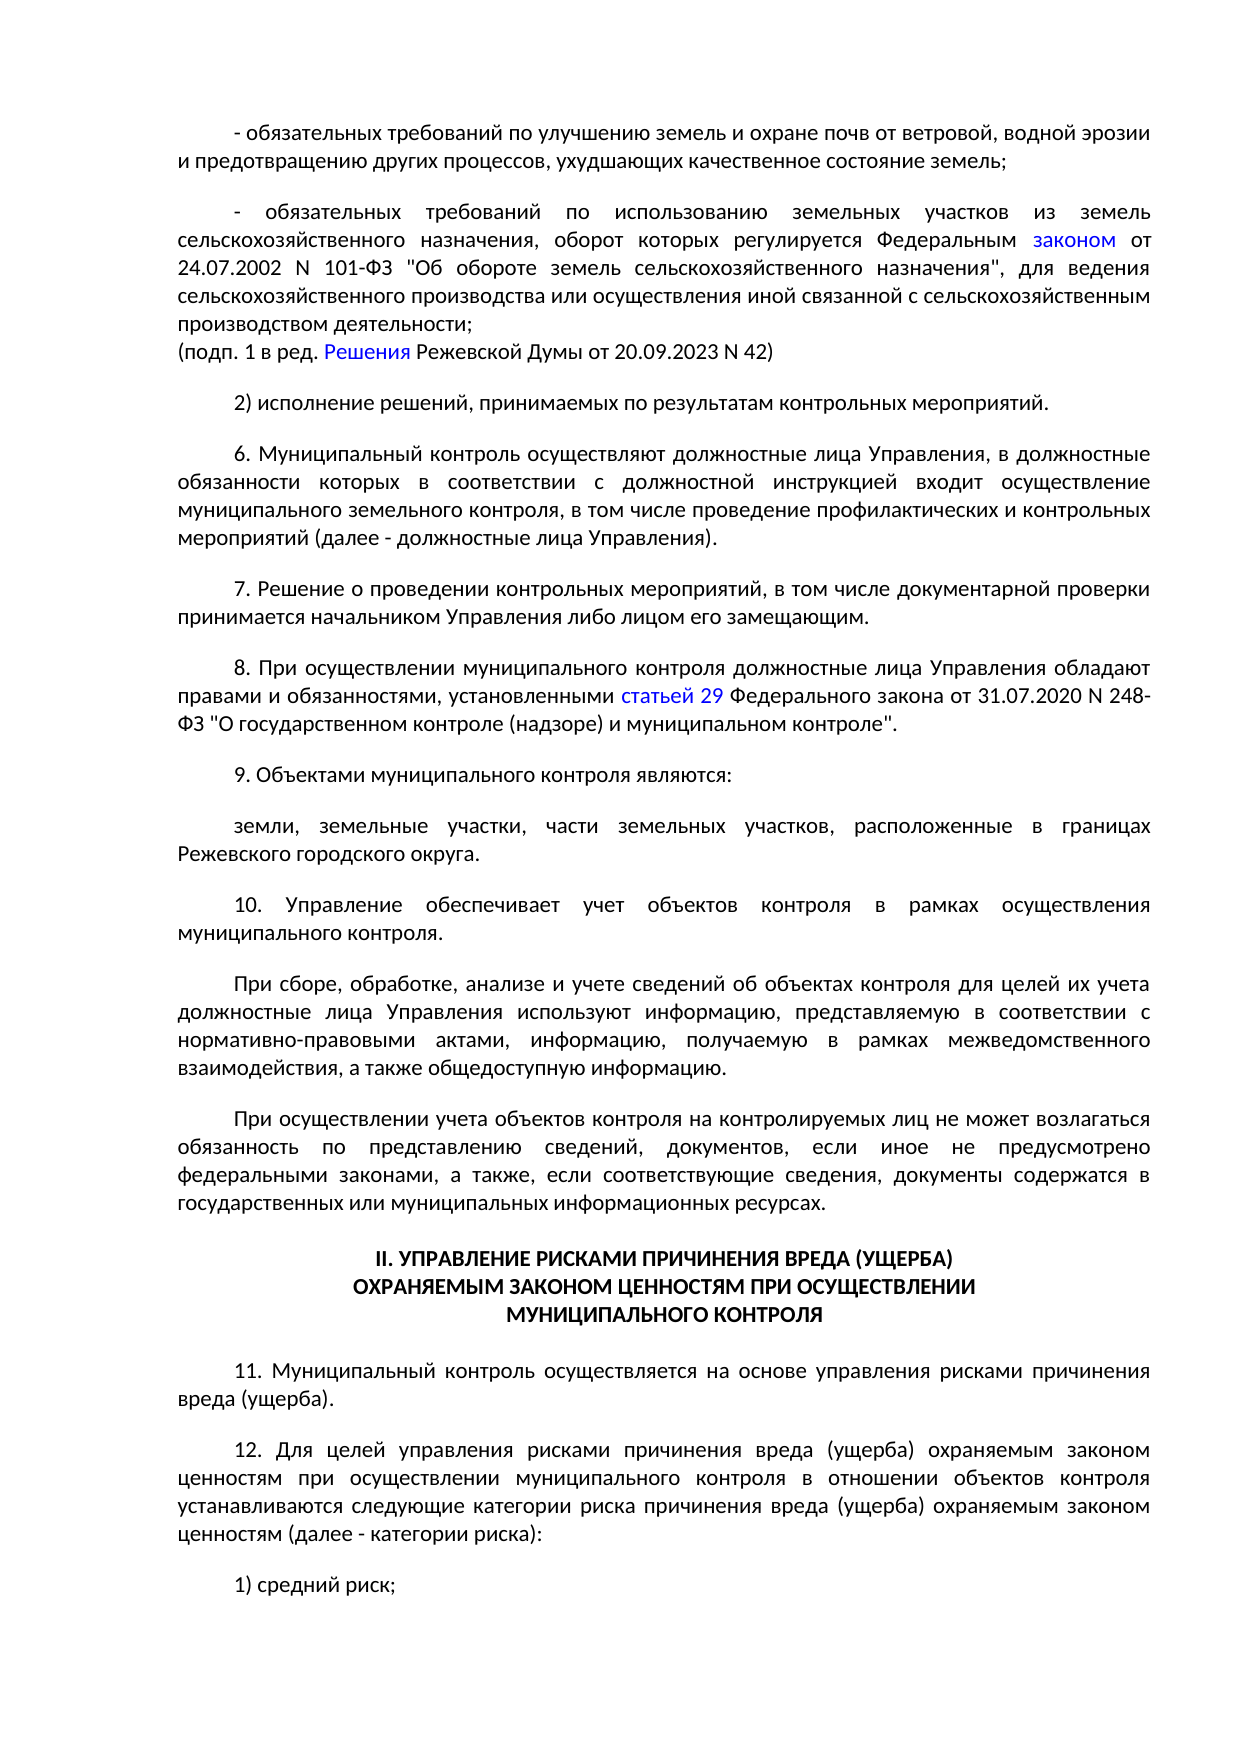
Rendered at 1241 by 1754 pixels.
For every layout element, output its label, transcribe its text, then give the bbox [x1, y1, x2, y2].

text (подп. 1 в ред. Решения Режевской Думы от 20.09.2023 N 42) [177, 337, 1152, 365]
text 6. Муниципальный контроль осуществляют должностные лица Управления, в должностные обязанности которых в соответствии с должностной инструкцией входит осуществление муниципального земельного контроля, в том числе проведение профилактических и контрольных мероприятий (далее - должностные лица Управления). [177, 439, 1152, 551]
text 7. Решение о проведении контрольных мероприятий, в том числе документарной проверки принимается начальником Управления либо лицом его замещающим. [177, 574, 1152, 630]
text 9. Объектами муниципального контроля являются: [177, 760, 1152, 788]
text 11. Муниципальный контроль осуществляется на основе управления рисками причинения вреда (ущерба). [177, 1356, 1152, 1412]
text - обязательных требований по использованию земельных участков из земель сельскохозяйственного назначения, оборот которых регулируется Федеральным законом от 24.07.2002 N 101-ФЗ "Об обороте земель сельскохозяйственного назначения", для ведения сельскохозяйственного производства или осуществления иной связанной с сельскохозяйственным производством деятельности; [177, 197, 1152, 337]
text 2) исполнение решений, принимаемых по результатам контрольных мероприятий. [177, 388, 1152, 416]
text При осуществлении учета объектов контроля на контролируемых лиц не может возлагаться обязанность по представлению сведений, документов, если иное не предусмотрено федеральными законами, а также, если соответствующие сведения, документы содержатся в государственных или муниципальных информационных ресурсах. [177, 1104, 1152, 1216]
title II. УПРАВЛЕНИЕ РИСКАМИ ПРИЧИНЕНИЯ ВРЕДА (УЩЕРБА) [177, 1244, 1152, 1272]
text - обязательных требований по улучшению земель и охране почв от ветровой, водной эрозии и предотвращению других процессов, ухудшающих качественное состояние земель; [177, 118, 1152, 174]
title ОХРАНЯЕМЫМ ЗАКОНОМ ЦЕННОСТЯМ ПРИ ОСУЩЕСТВЛЕНИИ [177, 1272, 1152, 1300]
text 1) средний риск; [177, 1570, 1152, 1598]
text При сборе, обработке, анализе и учете сведений об объектах контроля для целей их учета должностные лица Управления используют информацию, представляемую в соответствии с нормативно-правовыми актами, информацию, получаемую в рамках межведомственного взаимодействия, а также общедоступную информацию. [177, 969, 1152, 1081]
text 12. Для целей управления рисками причинения вреда (ущерба) охраняемым законом ценностям при осуществлении муниципального контроля в отношении объектов контроля устанавливаются следующие категории риска причинения вреда (ущерба) охраняемым законом ценностям (далее - категории риска): [177, 1435, 1152, 1547]
text 10. Управление обеспечивает учет объектов контроля в рамках осуществления муниципального контроля. [177, 890, 1152, 946]
text земли, земельные участки, части земельных участков, расположенные в границах Режевского городского округа. [177, 811, 1152, 867]
title МУНИЦИПАЛЬНОГО КОНТРОЛЯ [177, 1300, 1152, 1328]
text 8. При осуществлении муниципального контроля должностные лица Управления обладают правами и обязанностями, установленными статьей 29 Федерального закона от 31.07.2020 N 248-ФЗ "О государственном контроле (надзоре) и муниципальном контроле". [177, 653, 1152, 737]
